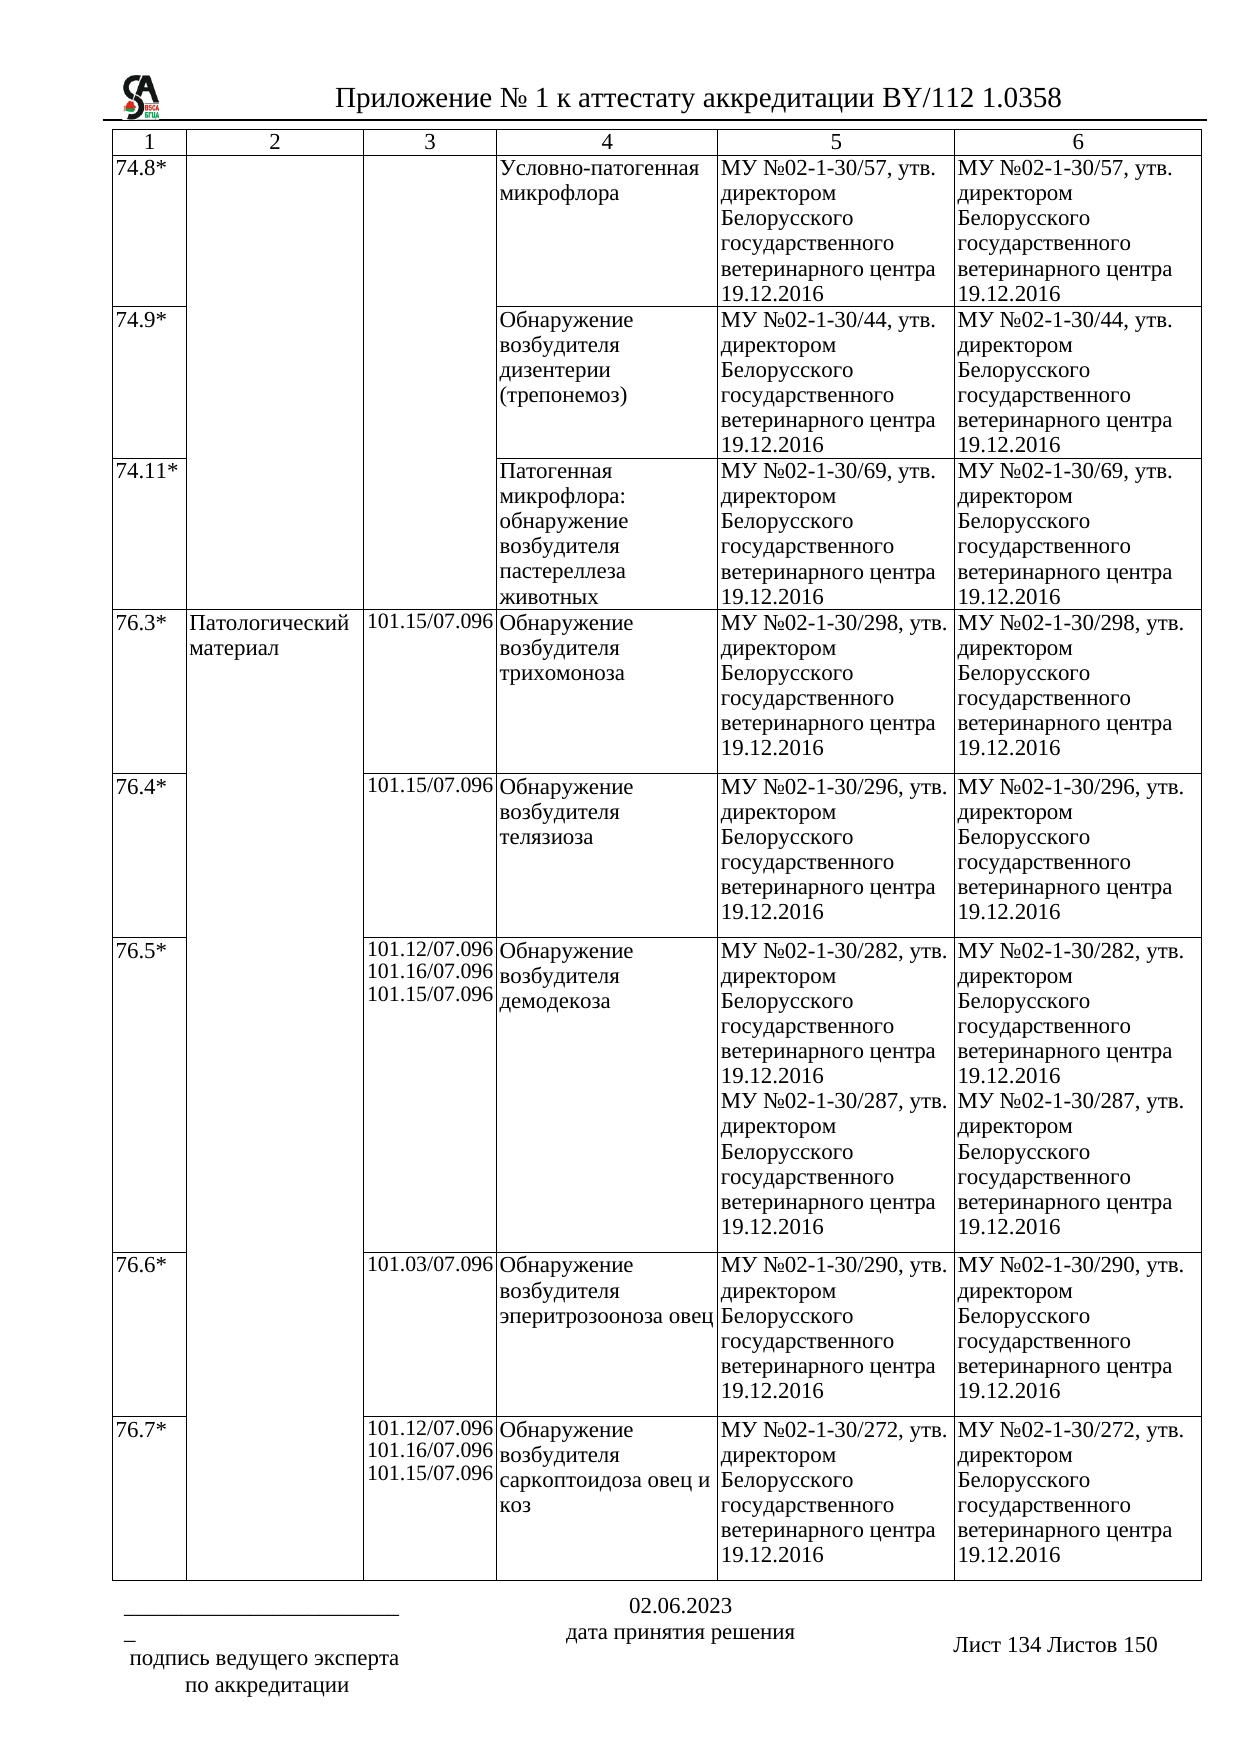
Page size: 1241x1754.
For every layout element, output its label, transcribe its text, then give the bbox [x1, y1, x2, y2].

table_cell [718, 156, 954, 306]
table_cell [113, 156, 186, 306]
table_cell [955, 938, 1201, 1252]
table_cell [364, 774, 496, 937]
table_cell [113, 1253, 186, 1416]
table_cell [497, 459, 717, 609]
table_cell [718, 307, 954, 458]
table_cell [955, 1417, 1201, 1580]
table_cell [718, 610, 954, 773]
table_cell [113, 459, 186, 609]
table_header 6 [955, 130, 1201, 154]
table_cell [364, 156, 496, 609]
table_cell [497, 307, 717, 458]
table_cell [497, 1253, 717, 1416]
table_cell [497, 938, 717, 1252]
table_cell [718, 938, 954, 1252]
table_header 1 [113, 130, 186, 154]
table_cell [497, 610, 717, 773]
table_header 4 [497, 130, 717, 154]
table_header 2 [187, 130, 363, 154]
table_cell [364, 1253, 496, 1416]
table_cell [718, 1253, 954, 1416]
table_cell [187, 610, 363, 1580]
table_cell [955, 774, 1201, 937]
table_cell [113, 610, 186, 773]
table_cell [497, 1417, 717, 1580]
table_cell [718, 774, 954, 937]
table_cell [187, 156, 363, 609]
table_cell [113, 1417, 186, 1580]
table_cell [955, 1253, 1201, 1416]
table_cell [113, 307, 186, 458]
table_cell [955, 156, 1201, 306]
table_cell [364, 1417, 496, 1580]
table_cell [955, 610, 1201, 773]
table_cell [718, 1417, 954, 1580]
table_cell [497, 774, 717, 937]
table_header 3 [364, 130, 496, 154]
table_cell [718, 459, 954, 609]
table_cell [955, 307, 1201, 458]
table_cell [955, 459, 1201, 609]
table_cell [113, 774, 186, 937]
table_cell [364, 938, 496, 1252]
table_header 5 [718, 130, 954, 154]
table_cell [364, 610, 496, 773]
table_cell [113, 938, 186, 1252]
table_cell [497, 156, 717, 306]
picture [122, 73, 160, 120]
